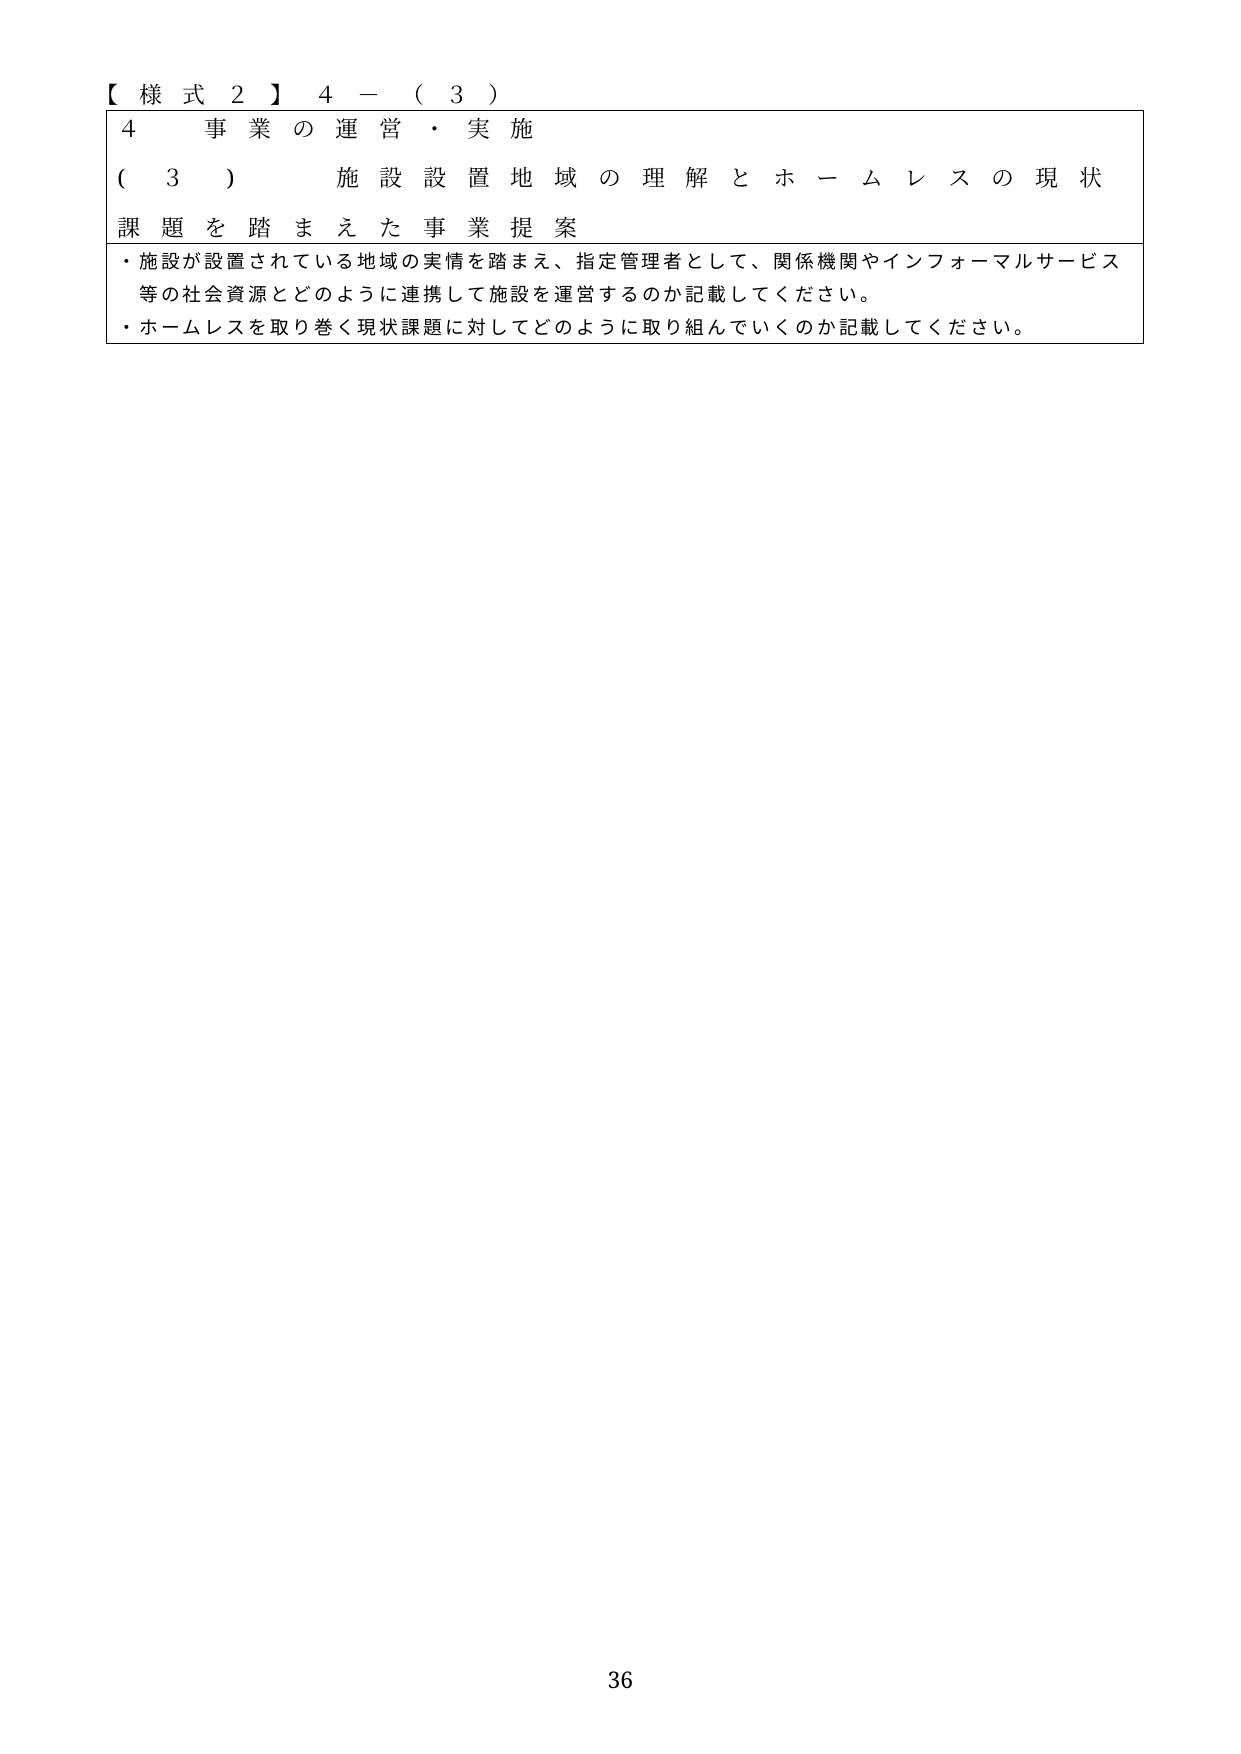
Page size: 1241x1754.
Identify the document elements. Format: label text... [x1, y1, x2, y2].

table_cell ・施設が設置されている地域の実情を踏まえ、指定管理者として、関係機関やインフォーマルサービス等の社会資源とどのように連携して施設を運営するのか記載してください。 ・ホームレスを取り巻く現状課題に対してどのように取り組んでいくのか記載してください。 [107, 244, 1143, 343]
text 【様式２】４－（３） [95, 77, 1145, 110]
table_header ４ 事業の運営・実施 (３) 施設設置地域の理解とホームレスの現状課題を踏まえた事業提案 [107, 111, 1143, 243]
